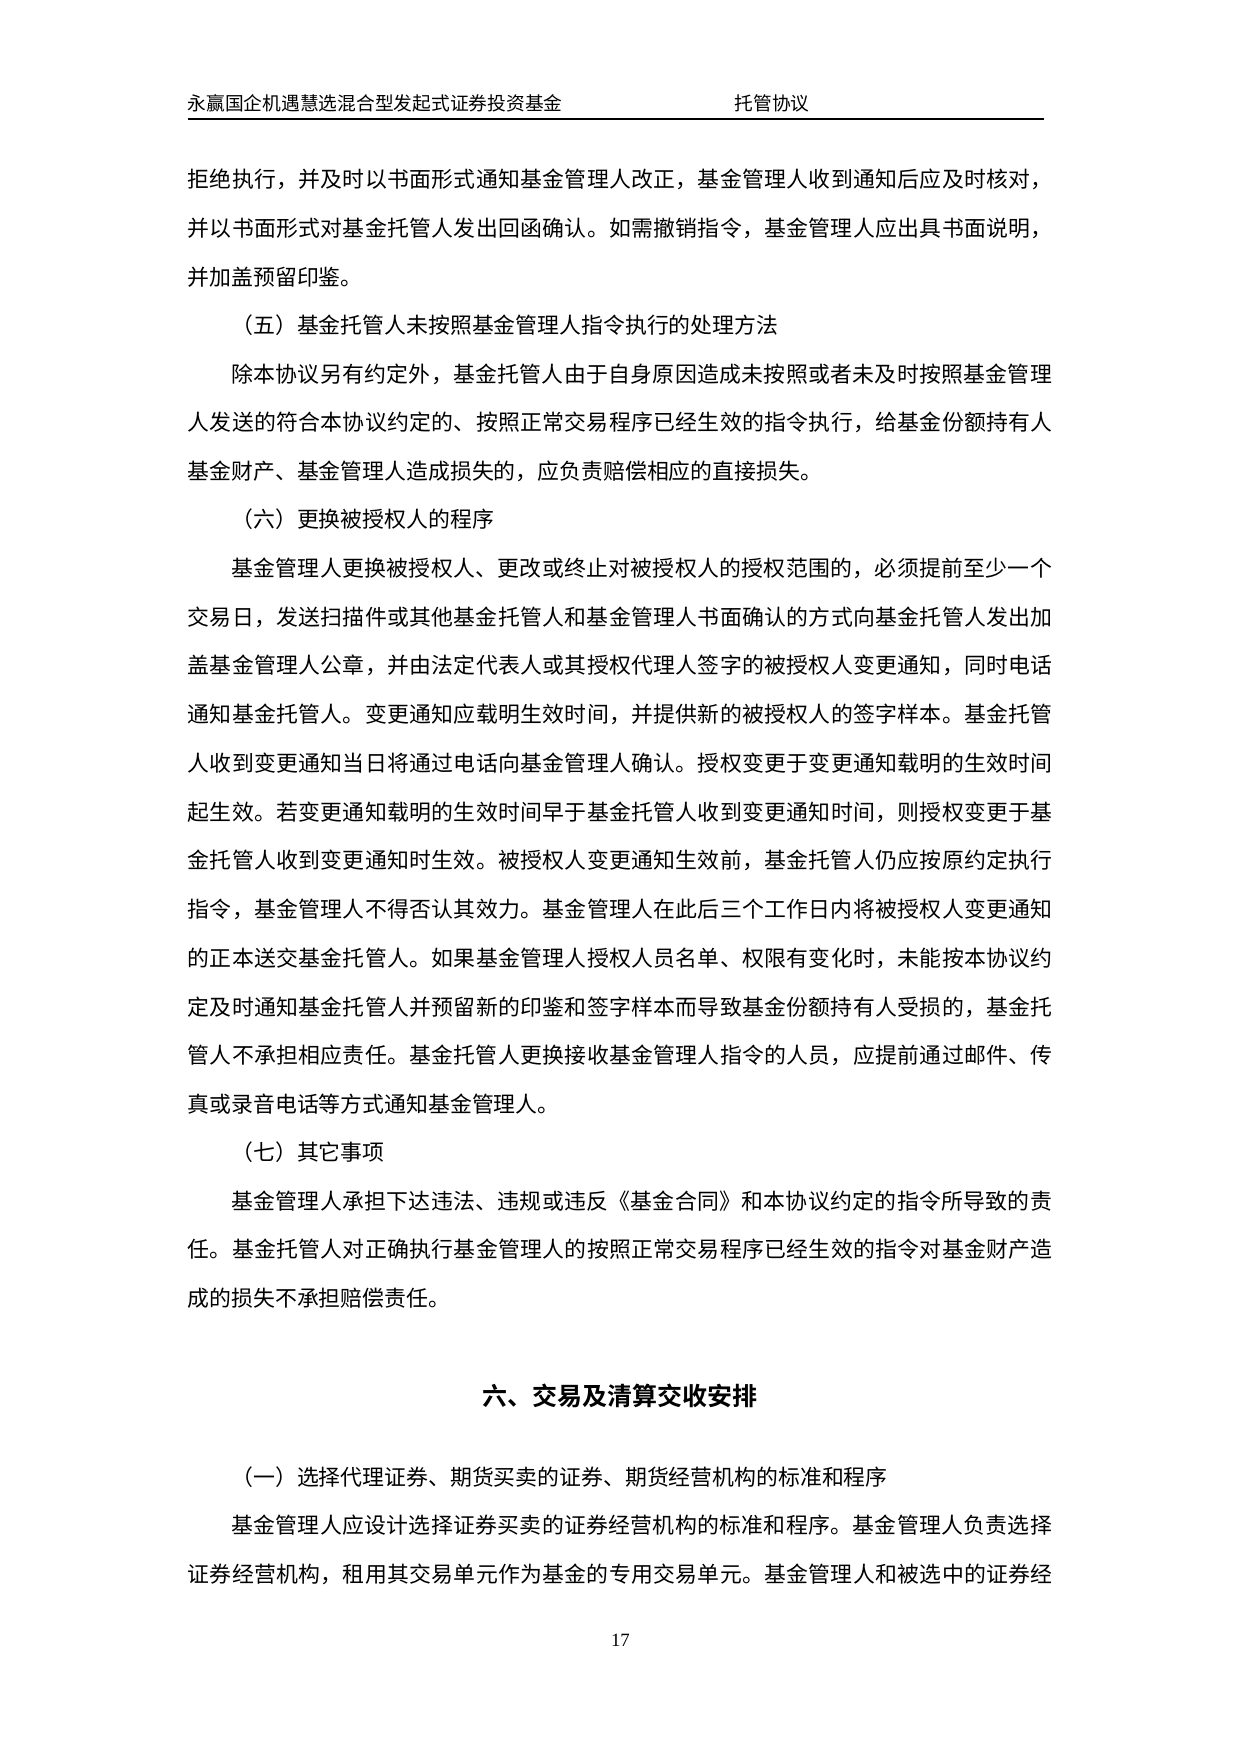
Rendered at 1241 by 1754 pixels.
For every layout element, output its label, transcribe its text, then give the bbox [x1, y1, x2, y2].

text 除本协议另有约定外，基金托管人由于自身原因造成未按照或者未及时按照基金管理人发送的符合本协议约定的、按照正常交易程序已经生效的指令执行，给基金份额持有人、基金财产、基金管理人造成损失的，应负责赔偿相应的直接损失。 [187, 356, 1053, 486]
subtitle （六）更换被授权人的程序 [187, 502, 1053, 534]
subtitle （一）选择代理证券、期货买卖的证券、期货经营机构的标准和程序 [187, 1459, 1053, 1492]
text 基金管理人更换被授权人、更改或终止对被授权人的授权范围的，必须提前至少一个交易日，发送扫描件或其他基金托管人和基金管理人书面确认的方式向基金托管人发出加盖基金管理人公章，并由法定代表人或其授权代理人签字的被授权人变更通知，同时电话通知基金托管人。变更通知应载明生效时间，并提供新的被授权人的签字样本。基金托管人收到变更通知当日将通过电话向基金管理人确认。授权变更于变更通知载明的生效时间起生效。若变更通知载明的生效时间早于基金托管人收到变更通知时间，则授权变更于基金托管人收到变更通知时生效。被授权人变更通知生效前，基金托管人仍应按原约定执行指令，基金管理人不得否认其效力。基金管理人在此后三个工作日内将被授权人变更通知的正本送交基金托管人。如果基金管理人授权人员名单、权限有变化时，未能按本协议约定及时通知基金托管人并预留新的印鉴和签字样本而导致基金份额持有人受损的，基金托管人不承担相应责任。基金托管人更换接收基金管理人指令的人员，应提前通过邮件、传真或录音电话等方式通知基金管理人。 [187, 550, 1053, 1119]
text 基金管理人承担下达违法、违规或违反《基金合同》和本协议约定的指令所导致的责任。基金托管人对正确执行基金管理人的按照正常交易程序已经生效的指令对基金财产造成的损失不承担赔偿责任。 [187, 1183, 1053, 1313]
text 六、交易及清算交收安排 [187, 1362, 1053, 1427]
text （七）其它事项 [187, 1135, 1053, 1167]
subtitle （五）基金托管人未按照基金管理人指令执行的处理方法 [187, 308, 1053, 340]
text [187, 1507, 1053, 1589]
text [187, 162, 1053, 292]
